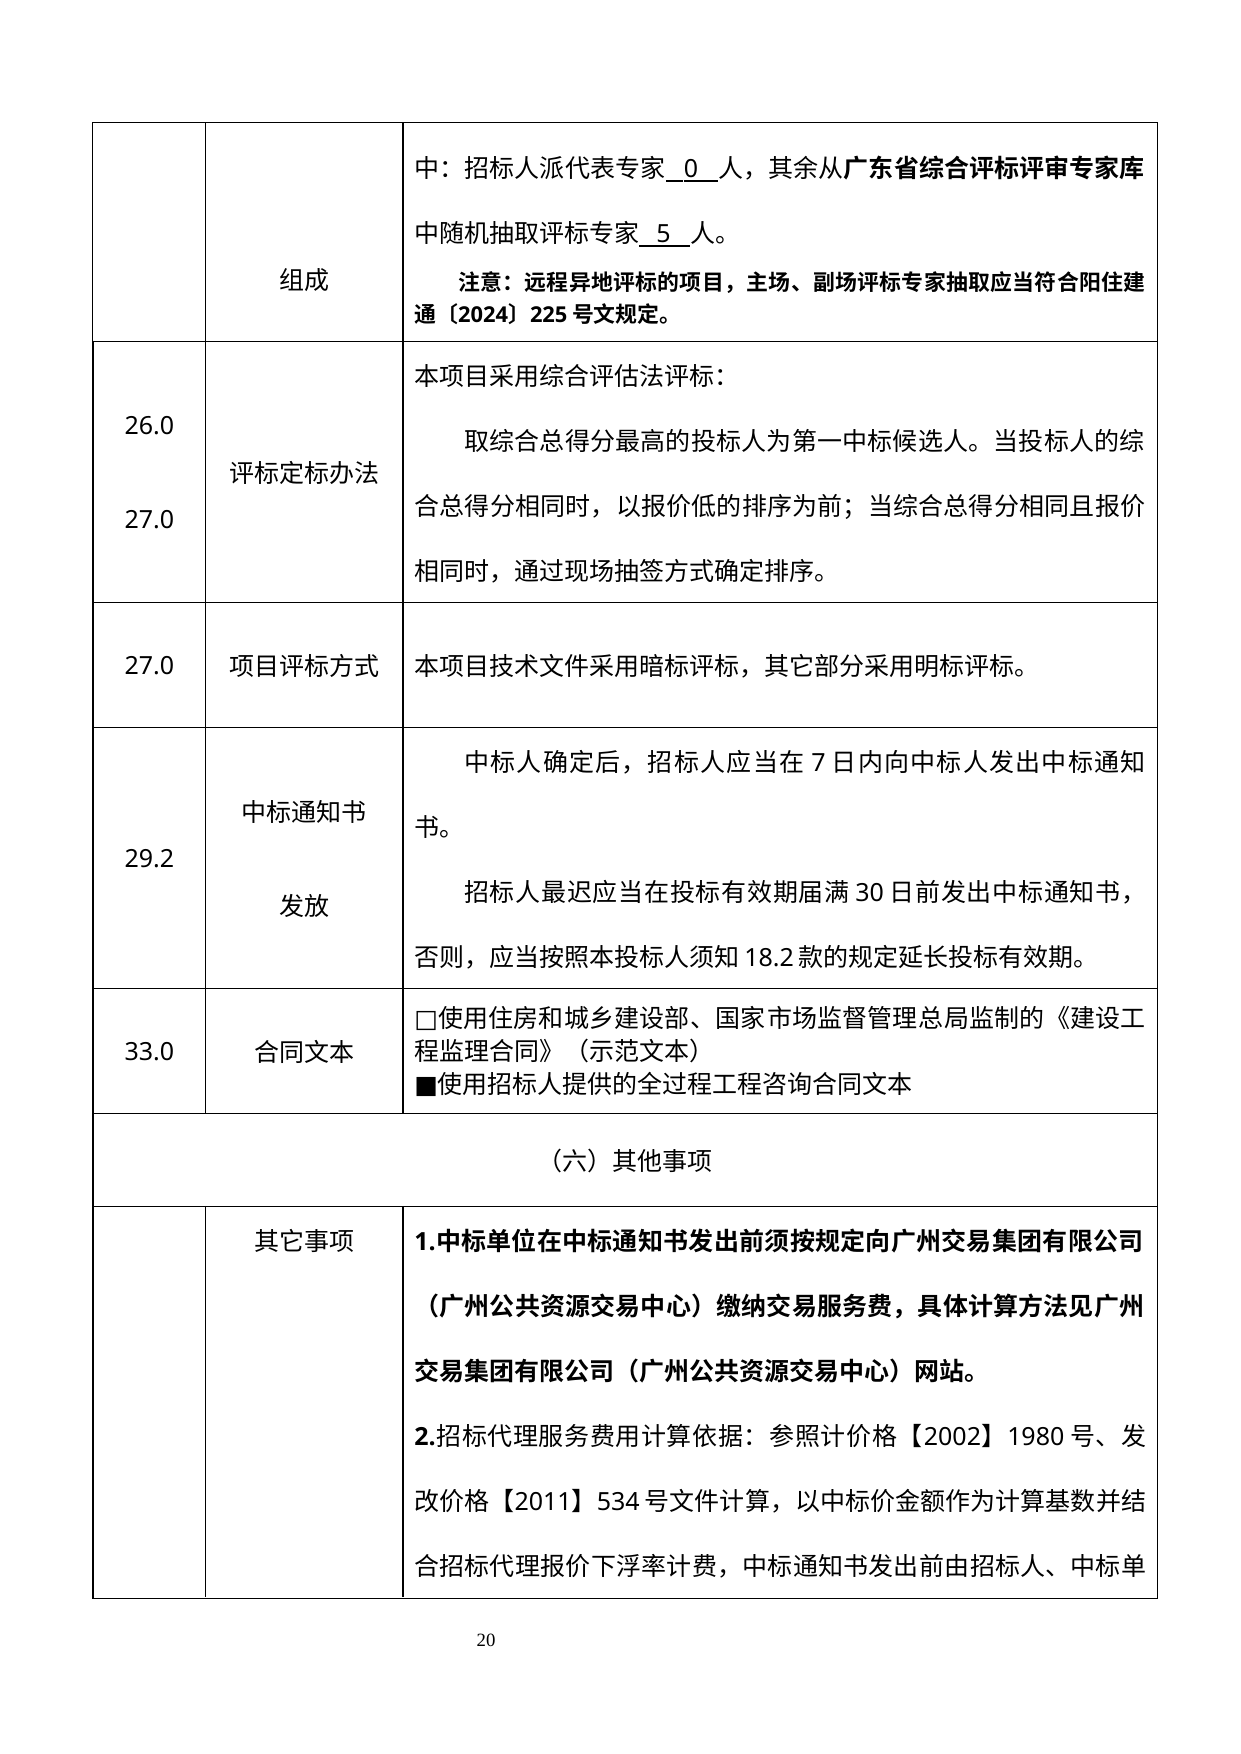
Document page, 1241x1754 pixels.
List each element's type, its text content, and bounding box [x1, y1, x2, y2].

table_cell 26.0 27.0 [94, 342, 205, 602]
table_cell [94, 1207, 205, 1597]
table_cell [404, 1207, 1157, 1597]
table_cell 评标定标办法 [206, 342, 402, 602]
table_cell 29.2 [94, 728, 205, 988]
table_cell 项目评标方式 [206, 603, 402, 727]
table_cell 其它事项 [206, 1207, 402, 1597]
table_cell 合同文本 [206, 989, 402, 1113]
table_cell （六）其他事项 [94, 1114, 1157, 1206]
table_cell □使用住房和城乡建设部、国家市场监督管理总局监制的《建设工程监理合同》（示范文本） ■使用招标人提供的全过程工程咨询合同文本 [404, 989, 1157, 1113]
table_cell 本项目技术文件采用暗标评标，其它部分采用明标评标。 [404, 603, 1157, 727]
table_cell 33.0 [94, 989, 205, 1113]
table_cell 中标通知书 发放 [206, 728, 402, 988]
table_cell 评标委员会 组成 [206, 123, 402, 341]
table_cell 27.0 [94, 603, 205, 727]
table_cell 本项目采用综合评估法评标： 取综合总得分最高的投标人为第一中标候选人。当投标人的综合总得分相同时，以报价低的排序为前；当综合总得分相同且报价相同时，通过现场抽签方式确定排序。 [404, 342, 1157, 602]
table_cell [404, 123, 1157, 341]
table_cell 中标人确定后，招标人应当在7日内向中标人发出中标通知书。 招标人最迟应当在投标有效期届满30日前发出中标通知书，否则，应当按照本投标人须知18.2款的规定延长投标有效期。 [404, 728, 1157, 988]
